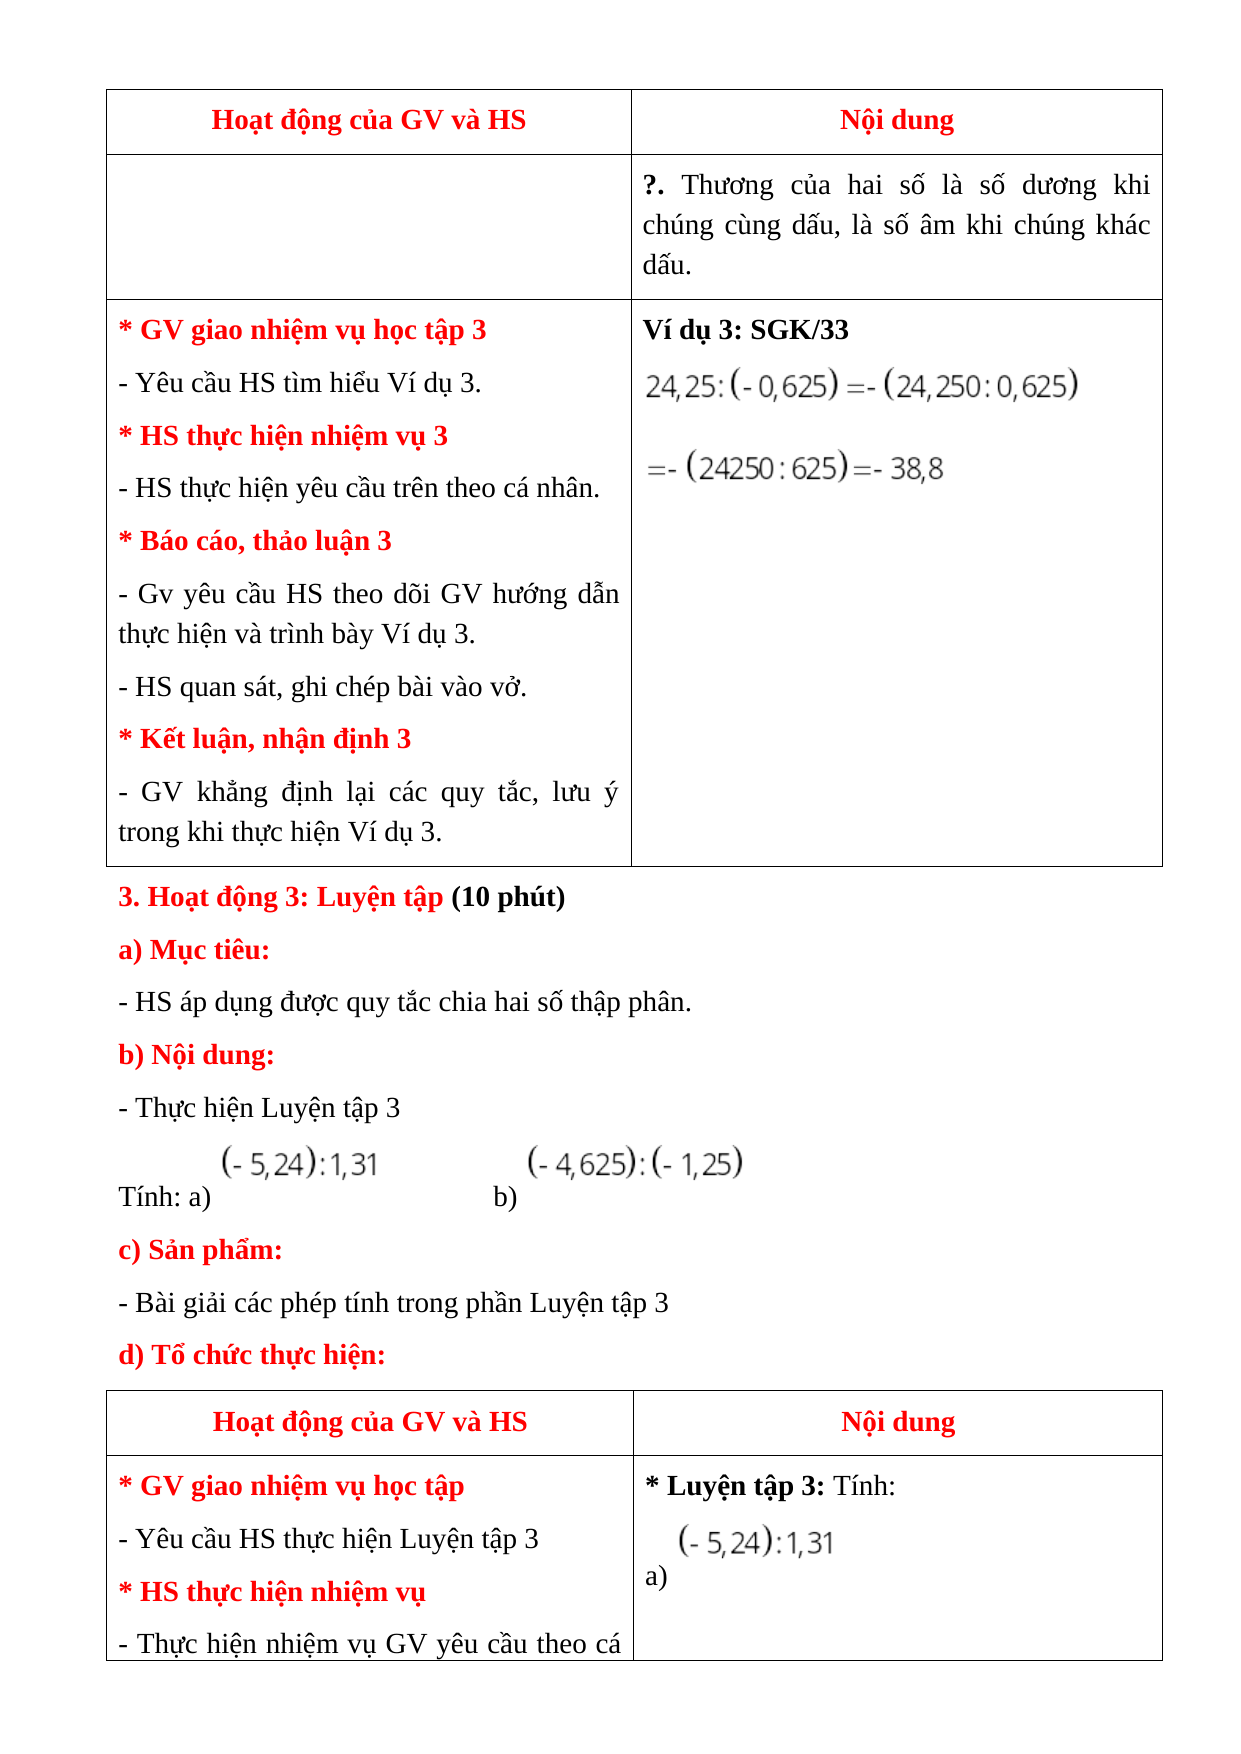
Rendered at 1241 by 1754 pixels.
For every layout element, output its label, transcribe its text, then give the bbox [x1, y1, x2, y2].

text - HS áp dụng được quy tắc chia hai số thập phân. [118, 984, 1152, 1018]
table_header Hoạt động của GV và HS [107, 1391, 633, 1455]
text - Bài giải các phép tính trong phần Luyện tập 3 [118, 1285, 1152, 1318]
table_cell Ví dụ 3: SGK/33 [632, 300, 1162, 866]
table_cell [632, 155, 1162, 299]
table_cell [107, 155, 631, 299]
text b) Nội dung: [118, 1037, 1152, 1071]
text - Thực hiện Luyện tập 3 [118, 1090, 1152, 1123]
table_cell * GV giao nhiệm vụ học tập 3 - Yêu cầu HS tìm hiểu Ví dụ 3. * HS thực hiện nhiệm vụ 3 - HS thực hiện yêu cầu trên theo cá nhân. * Báo cáo, thảo luận 3 - Gv yêu cầu HS theo dõi GV hướng dẫn thực hiện và trình bày Ví dụ 3. - HS quan sát, ghi chép bài vào vở. * Kết luận, nhận định 3 - GV khẳng định lại các quy tắc, lưu ý trong khi thực hiện Ví dụ 3. [107, 300, 631, 866]
table_header Hoạt động của GV và HS [107, 90, 631, 153]
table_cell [107, 1456, 633, 1660]
table_header Nội dung [634, 1391, 1162, 1455]
text 3. Hoạt động 3: Luyện tập (10 phút) [118, 879, 1152, 913]
table_header Nội dung [632, 90, 1162, 153]
text Tính: a) b) [118, 1143, 1152, 1213]
text c) Sản phẩm: [118, 1232, 1152, 1266]
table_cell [634, 1456, 1162, 1660]
text d) Tổ chức thực hiện: [118, 1337, 1152, 1371]
text a) Mục tiêu: [118, 932, 1152, 965]
